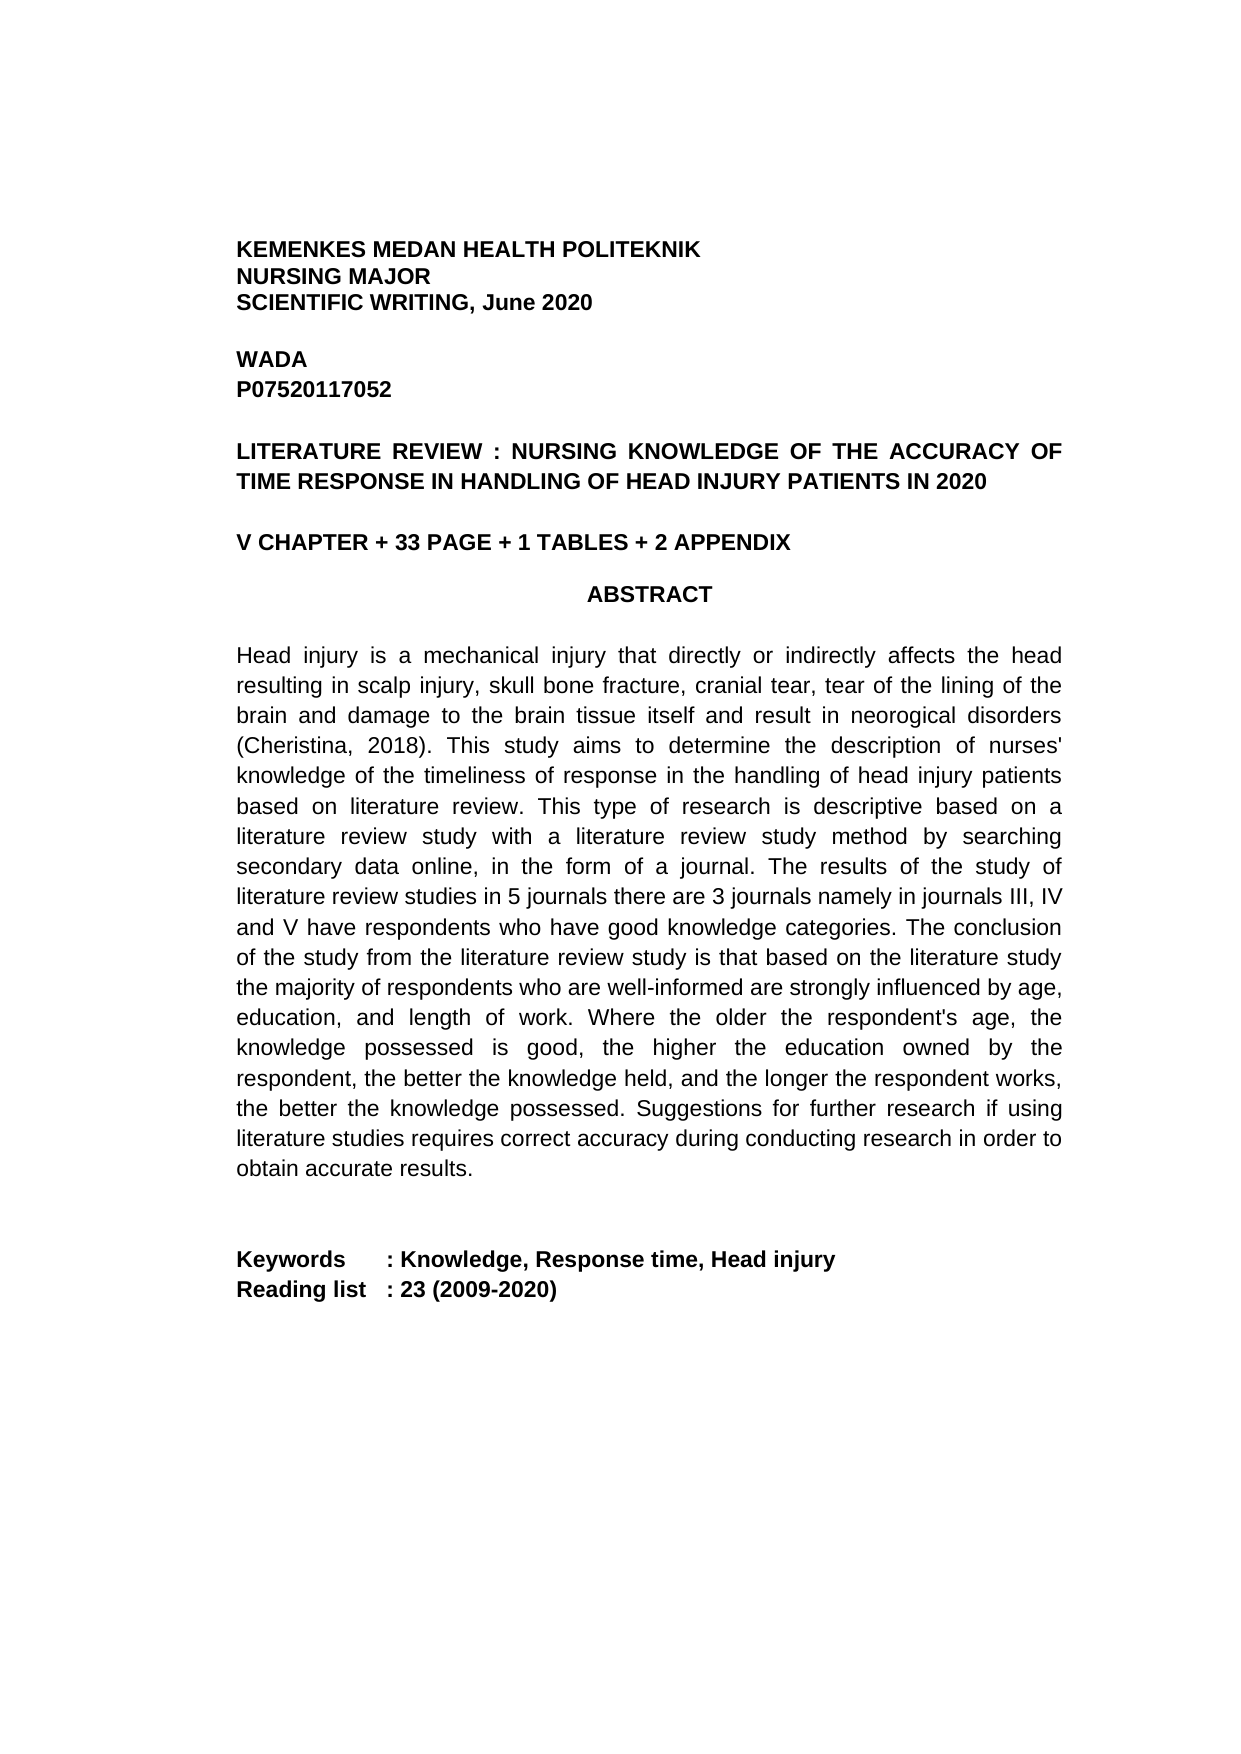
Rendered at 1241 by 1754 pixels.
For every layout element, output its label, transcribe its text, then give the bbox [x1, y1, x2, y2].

text V CHAPTER + 33 PAGE + 1 TABLES + 2 APPENDIX [236, 528, 1063, 555]
text SCIENTIFIC WRITING, June 2020 [236, 289, 1063, 315]
text KEMENKES MEDAN HEALTH POLITEKNIK [236, 236, 1063, 263]
text NURSING MAJOR [236, 263, 1063, 289]
text WADA [236, 346, 1063, 372]
text ABSTRACT [236, 581, 1063, 607]
text LITERATURE REVIEW : NURSING KNOWLEDGE OF THE ACCURACY OF TIME RESPONSE IN HANDLING OF HEAD INJURY PATIENTS IN 2020 [236, 438, 1063, 494]
text Head injury is a mechanical injury that directly or indirectly affects the head resulting in scalp injury, skull bone fracture, cranial tear, tear of the lining of the brain and damage to the brain tissue itself and result in neorogical disorders (Cheristina, 2018). This study aims to determine the description of nurses' knowledge of the timeliness of response in the handling of head injury patients based on literature review. This type of research is descriptive based on a literature review study with a literature review study method by searching secondary data online, in the form of a journal. The results of the study of literature review studies in 5 journals there are 3 journals namely in journals III, IV and V have respondents who have good knowledge categories. The conclusion of the study from the literature review study is that based on the literature study the majority of respondents who are well-informed are strongly influenced by age, education, and length of work. Where the older the respondent's age, the knowledge possessed is good, the higher the education owned by the respondent, the better the knowledge held, and the longer the respondent works, the better the knowledge possessed. Suggestions for further research if using literature studies requires correct accuracy during conducting research in order to obtain accurate results. [236, 642, 1063, 1181]
text Keywords : Knowledge, Response time, Head injury [236, 1246, 1063, 1272]
text P07520117052 [236, 376, 1063, 402]
text Reading list : 23 (2009-2020) [236, 1276, 1063, 1302]
